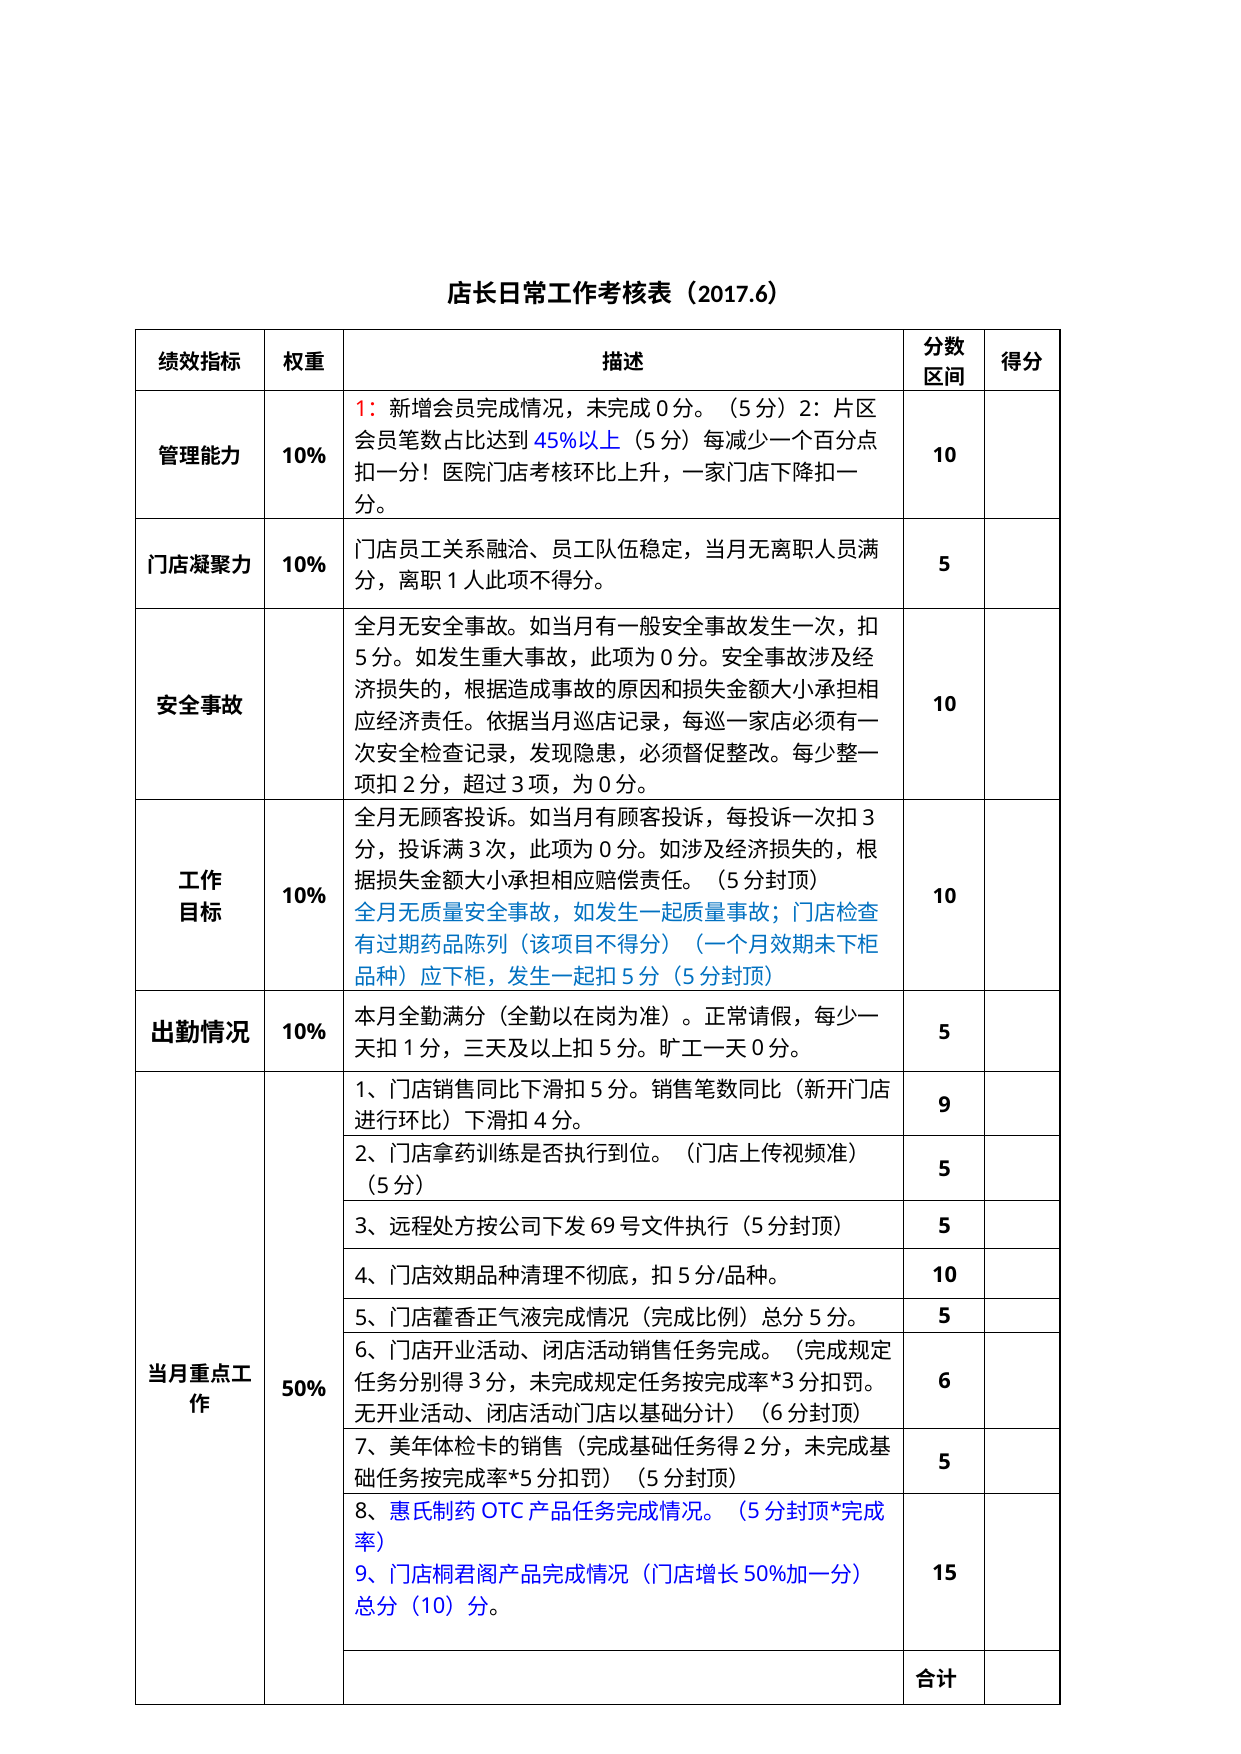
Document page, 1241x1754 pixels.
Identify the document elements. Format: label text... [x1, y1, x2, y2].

table_cell [344, 1651, 903, 1704]
table_cell 8、惠氏制药OTC产品任务完成情况。（5分封顶*完成率） 9、门店桐君阁产品完成情况（门店增长50%加一分）总分（10）分。 [344, 1494, 903, 1650]
table_header 权重 [265, 330, 343, 390]
table_header 绩效指标 [136, 330, 264, 390]
table_cell 6 [904, 1333, 984, 1428]
table_cell [985, 800, 1059, 990]
table_cell 合计 [904, 1651, 984, 1704]
table_cell 1、门店销售同比下滑扣5分。销售笔数同比（新开门店进行环比）下滑扣4分。 [344, 1072, 903, 1135]
table_cell 9 [904, 1072, 984, 1135]
table_cell [985, 1494, 1059, 1650]
table_cell 管理能力 [136, 391, 264, 518]
table_cell 5 [904, 1429, 984, 1493]
table_cell 本月全勤满分（全勤以在岗为准）。正常请假，每少一天扣1分，三天及以上扣5分。旷工一天0分。 [344, 991, 903, 1071]
table_cell [985, 991, 1059, 1071]
table_cell 1：新增会员完成情况，未完成0分。（5分）2：片区会员笔数占比达到45%以上（5分）每减少一个百分点扣一分！医院门店考核环比上升，一家门店下降扣一分。 [344, 391, 903, 518]
text 店长日常工作考核表（2017.6） [187, 259, 1053, 324]
table_header 分数 区间 [904, 330, 984, 390]
table_cell 当月重点工作 [136, 1072, 264, 1704]
table_cell [985, 609, 1059, 799]
table_cell [985, 1072, 1059, 1135]
table_cell 门店凝聚力 [136, 519, 264, 608]
table_cell 出勤情况 [136, 991, 264, 1071]
table_cell [985, 519, 1059, 608]
table_cell 10 [904, 609, 984, 799]
table_cell [985, 1299, 1059, 1332]
table_cell 5 [904, 519, 984, 608]
table_cell 全月无顾客投诉。如当月有顾客投诉，每投诉一次扣3分，投诉满3次，此项为0分。如涉及经济损失的，根据损失金额大小承担相应赔偿责任。（5分封顶） 全月无质量安全事故，如发生一起质量事故；门店检查有过期药品陈列（该项目不得分）（一个月效期未下柜品种）应下柜，发生一起扣5分（5分封顶） [344, 800, 903, 990]
table_cell 10% [265, 391, 343, 518]
table_cell [985, 391, 1059, 518]
table_cell 工作 目标 [136, 800, 264, 990]
table_cell [985, 1249, 1059, 1298]
table_cell [985, 1201, 1059, 1248]
table_cell 5、门店藿香正气液完成情况（完成比例）总分5分。 [344, 1299, 903, 1332]
table_cell 2、门店拿药训练是否执行到位。（门店上传视频准）（5分） [344, 1136, 903, 1200]
table_cell [985, 1429, 1059, 1493]
table_cell 3、远程处方按公司下发69号文件执行（5分封顶） [344, 1201, 903, 1248]
table_cell 50% [265, 1072, 343, 1704]
table_cell 6、门店开业活动、闭店活动销售任务完成。（完成规定任务分别得3分，未完成规定任务按完成率*3分扣罚。无开业活动、闭店活动门店以基础分计）（6分封顶） [344, 1333, 903, 1428]
table_cell 5 [904, 1299, 984, 1332]
table_cell [985, 1136, 1059, 1200]
table_cell 5 [904, 1201, 984, 1248]
table_cell 安全事故 [136, 609, 264, 799]
table_cell 10 [904, 391, 984, 518]
table_header 描述 [344, 330, 903, 390]
table_cell 15 [904, 1494, 984, 1650]
table_cell 全月无安全事故。如当月有一般安全事故发生一次，扣5分。如发生重大事故，此项为0分。安全事故涉及经济损失的，根据造成事故的原因和损失金额大小承担相应经济责任。依据当月巡店记录，每巡一家店必须有一次安全检查记录，发现隐患，必须督促整改。每少整一项扣2分，超过3项，为0分。 [344, 609, 903, 799]
table_cell 5 [904, 1136, 984, 1200]
table_cell 5 [904, 991, 984, 1071]
table_cell [265, 609, 343, 799]
table_cell 10 [904, 800, 984, 990]
table_header 得分 [985, 330, 1059, 390]
table_cell [985, 1333, 1059, 1428]
table_cell 10% [265, 519, 343, 608]
table_cell [985, 1651, 1059, 1704]
table_cell 10% [265, 991, 343, 1071]
table_cell 7、美年体检卡的销售（完成基础任务得2分，未完成基础任务按完成率*5分扣罚）（5分封顶） [344, 1429, 903, 1493]
table_cell 4、门店效期品种清理不彻底，扣5分/品种。 [344, 1249, 903, 1298]
table_cell 10% [265, 800, 343, 990]
table_cell 10 [904, 1249, 984, 1298]
table_cell 门店员工关系融洽、员工队伍稳定，当月无离职人员满分，离职1人此项不得分。 [344, 519, 903, 608]
